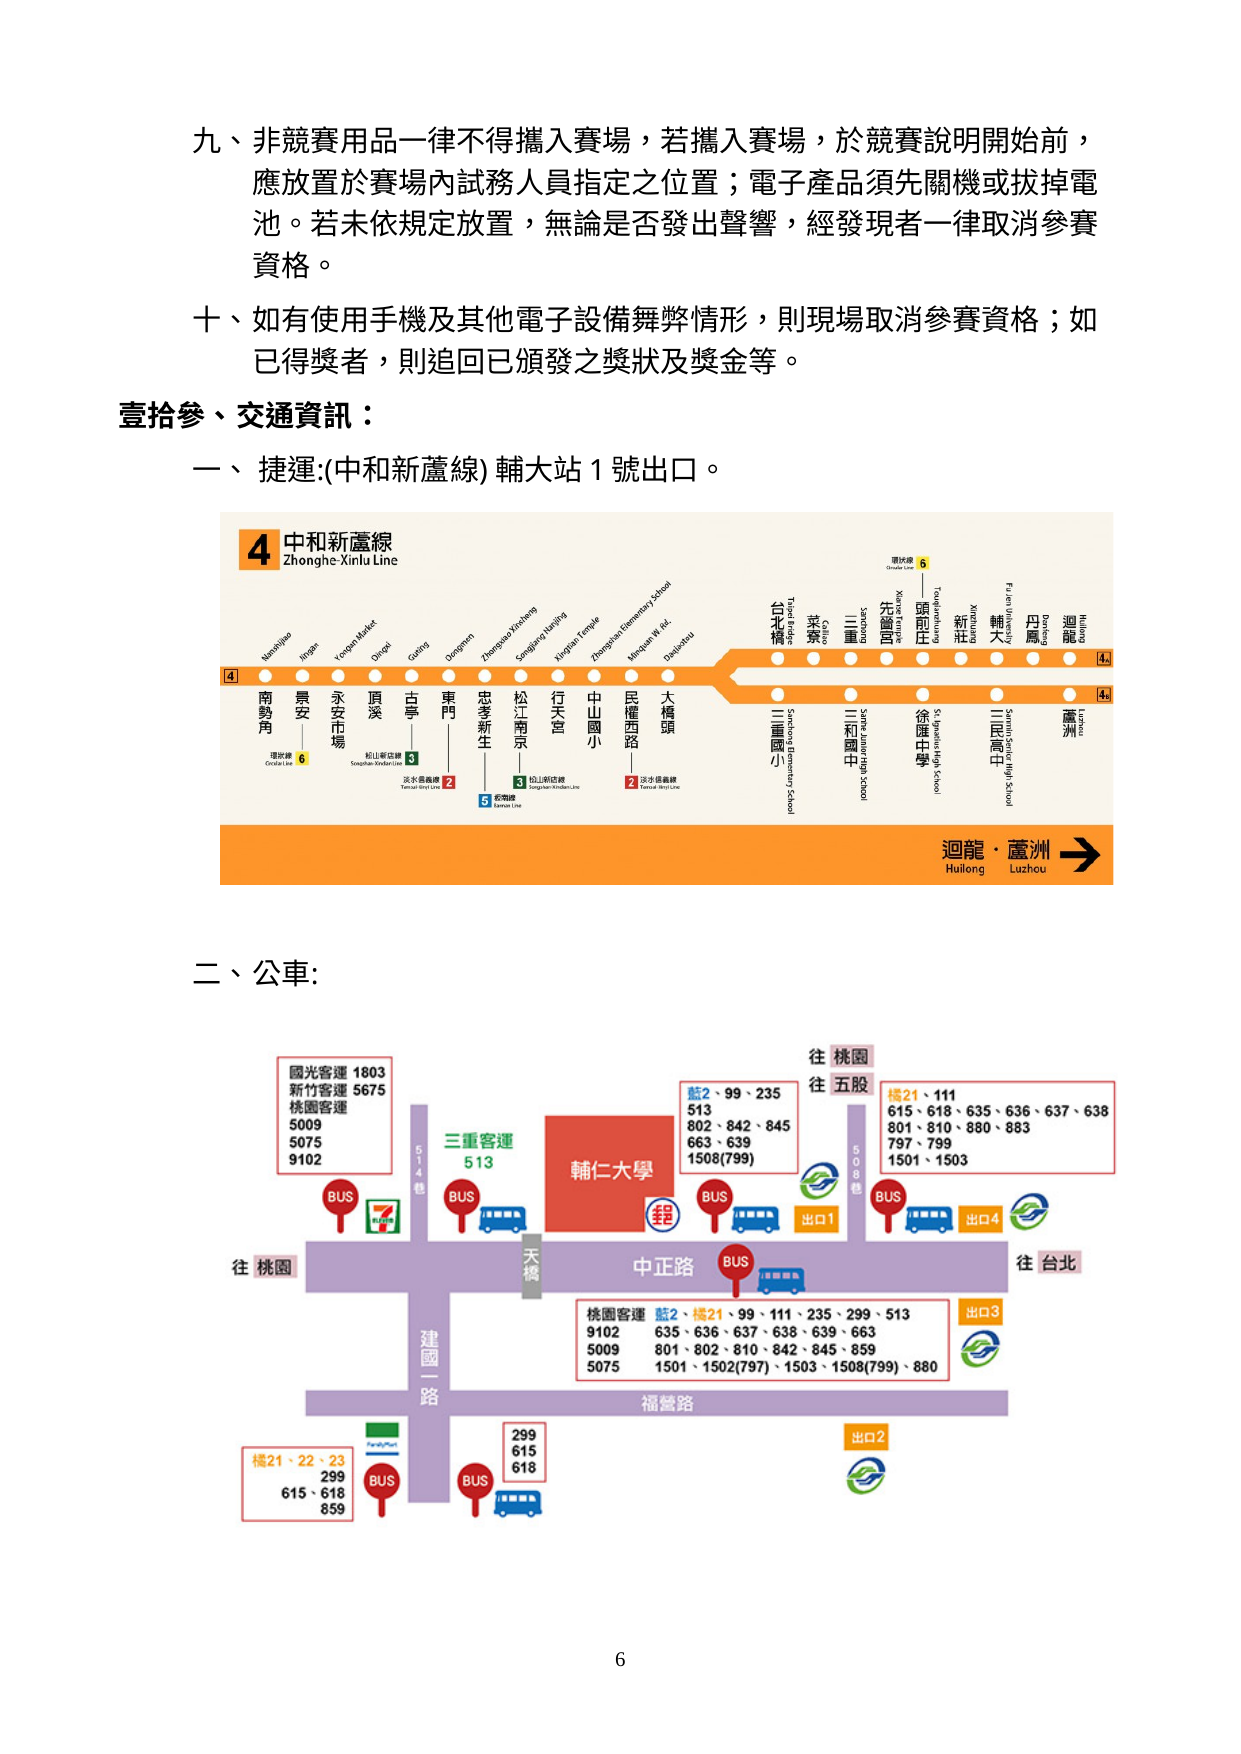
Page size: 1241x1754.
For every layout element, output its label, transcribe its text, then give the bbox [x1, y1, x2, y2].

list 捷運:(中和新蘆線) 輔大站1號出口。 [192, 447, 1122, 489]
list 交通資訊： [118, 393, 1122, 435]
list 公車: [192, 951, 1122, 993]
list 如有使用手機及其他電子設備舞弊情形，則現場取消參賽資格；如已得獎者，則追回已頒發之獎狀及獎金等。 [192, 297, 1122, 381]
picture [220, 512, 1114, 885]
picture [225, 1034, 1118, 1531]
list 非競賽用品一律不得攜入賽場，若攜入賽場，於競賽說明開始前，應放置於賽場內試務人員指定之位置；電子產品須先關機或拔掉電池。若未依規定放置，無論是否發出聲響，經發現者一律取消參賽資格。 [192, 118, 1122, 285]
